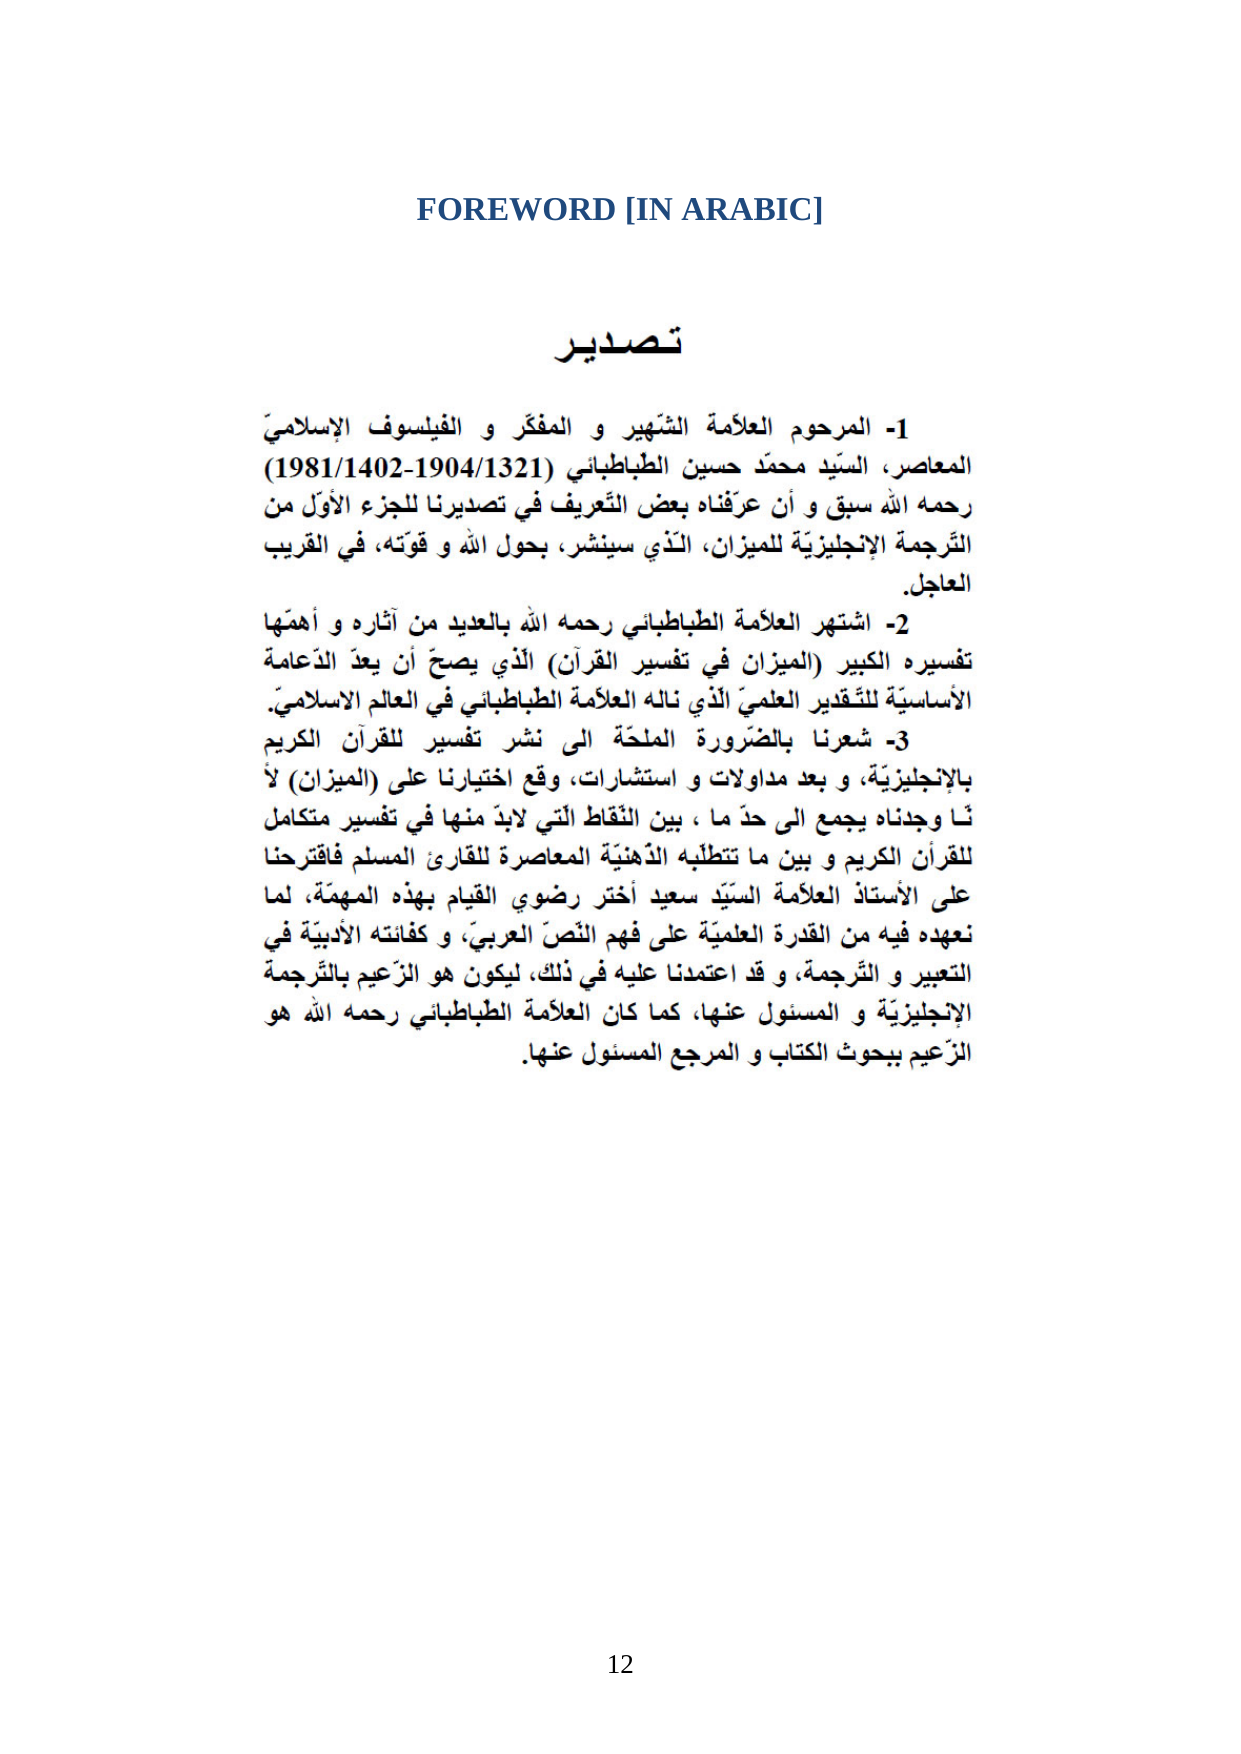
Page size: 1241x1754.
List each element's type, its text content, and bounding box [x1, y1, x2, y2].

subtitle FOREWORD [IN ARABIC] [236, 190, 1004, 228]
picture [236, 306, 1004, 1083]
